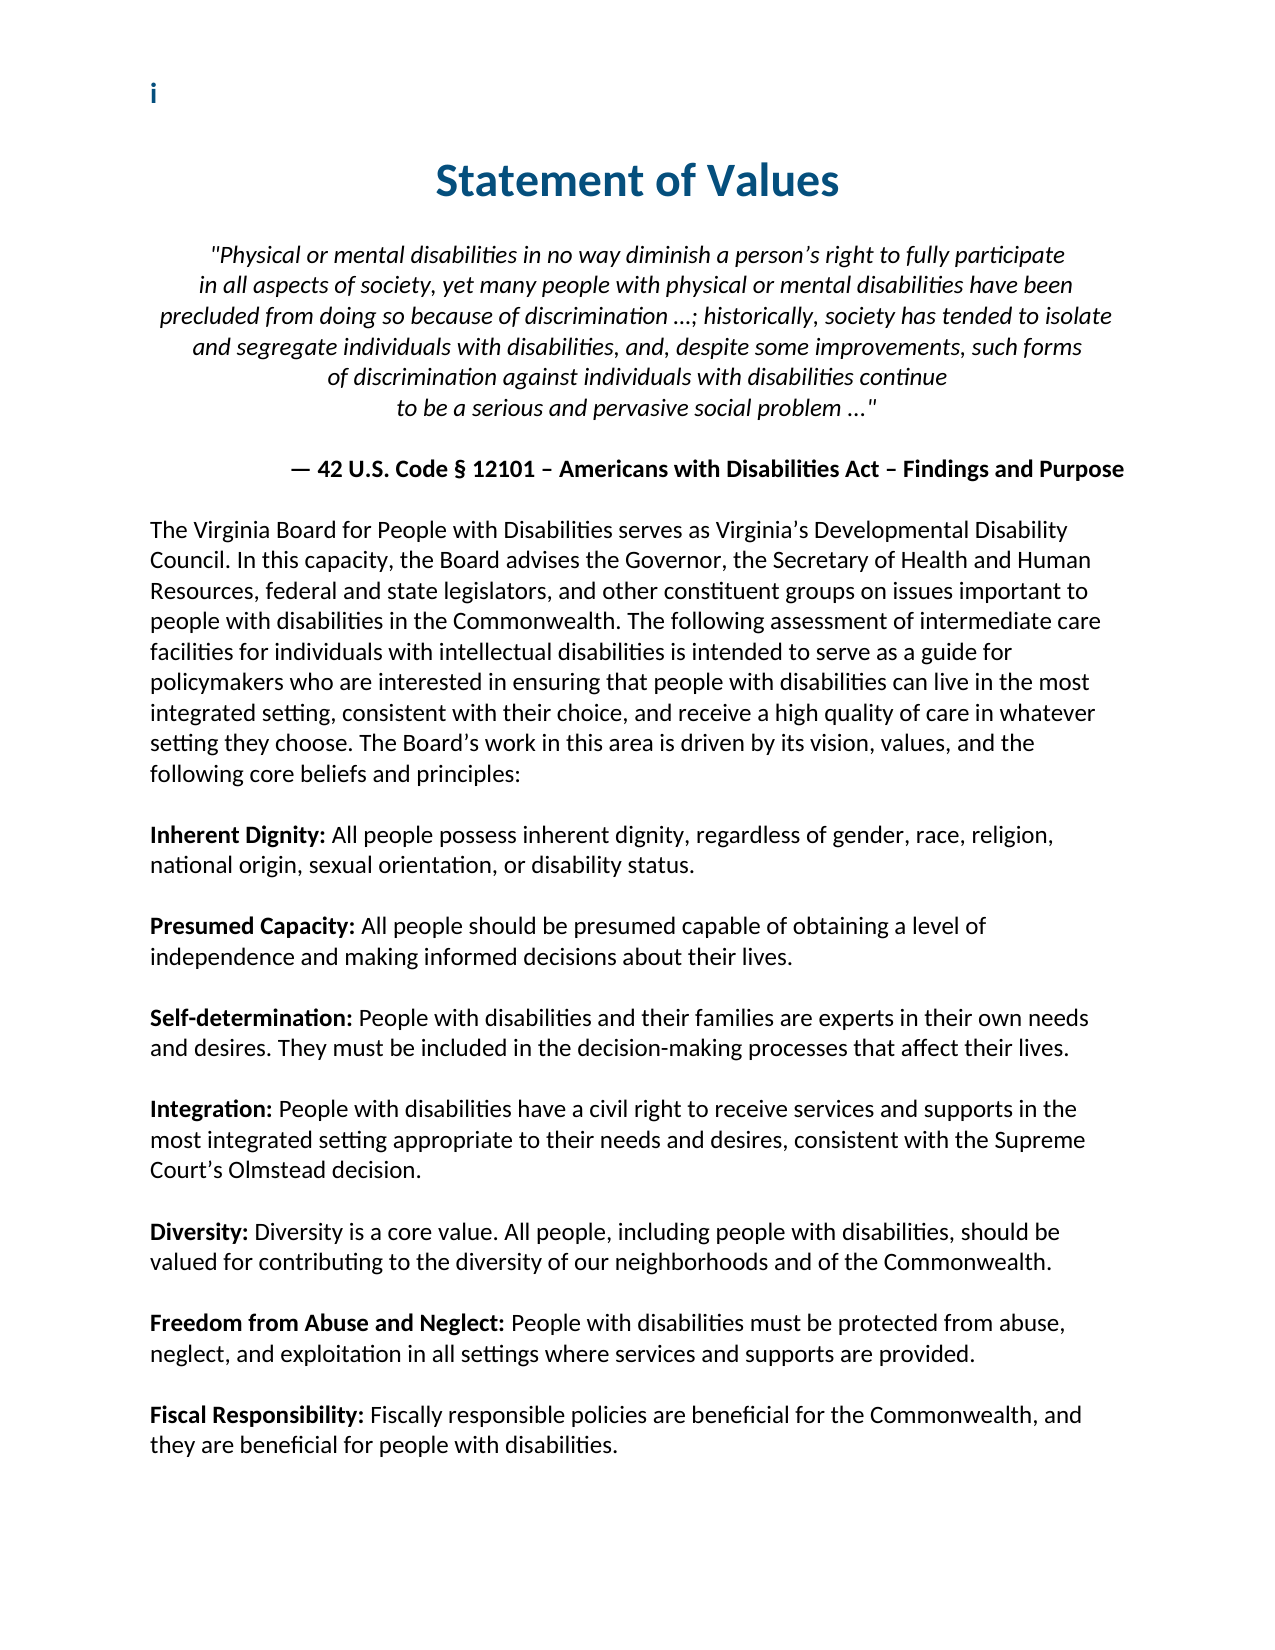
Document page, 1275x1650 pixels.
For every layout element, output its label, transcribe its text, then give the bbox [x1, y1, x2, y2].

text Diversity: Diversity is a core value. All people, including people with disabilities, should be valued for contributing to the diversity of our neighborhoods and of the Commonwealth. [150, 1216, 1125, 1277]
text "Physical or mental disabilities in no way diminish a person’s right to fully participate [150, 239, 1125, 269]
text Inherent Dignity: All people possess inherent dignity, regardless of gender, race, religion, national origin, sexual orientation, or disability status. [150, 819, 1125, 880]
text — 42 U.S. Code § 12101 – Americans with Disabilities Act – Findings and Purpose [150, 453, 1125, 483]
text Presumed Capacity: All people should be presumed capable of obtaining a level of independence and making informed decisions about their lives. [150, 911, 1125, 972]
text Integration: People with disabilities have a civil right to receive services and supports in the most integrated setting appropriate to their needs and desires, consistent with the Supreme Court’s Olmstead decision. [150, 1094, 1125, 1185]
subtitle Statement of Values [150, 150, 1125, 208]
text Fiscal Responsibility: Fiscally responsible policies are beneficial for the Commonwealth, and they are beneficial for people with disabilities. [150, 1399, 1125, 1460]
text Self-determination: People with disabilities and their families are experts in their own needs and desires. They must be included in the decision-making processes that affect their lives. [150, 1002, 1125, 1063]
text to be a serious and pervasive social problem ..." [150, 392, 1125, 422]
text The Virginia Board for People with Disabilities serves as Virginia’s Developmental Disability Council. In this capacity, the Board advises the Governor, the Secretary of Health and Human Resources, federal and state legislators, and other constituent groups on issues important to people with disabilities in the Commonwealth. The following assessment of intermediate care facilities for individuals with intellectual disabilities is intended to serve as a guide for policymakers who are interested in ensuring that people with disabilities can live in the most integrated setting, consistent with their choice, and receive a high quality of care in whatever setting they choose. The Board’s work in this area is driven by its vision, values, and the following core beliefs and principles: [150, 514, 1125, 788]
text in all aspects of society, yet many people with physical or mental disabilities have been precluded from doing so because of discrimination …; historically, society has tended to isolate and segregate individuals with disabilities, and, despite some improvements, such forms [150, 269, 1125, 361]
text Freedom from Abuse and Neglect: People with disabilities must be protected from abuse, neglect, and exploitation in all settings where services and supports are provided. [150, 1307, 1125, 1368]
text of discrimination against individuals with disabilities continue [150, 361, 1125, 392]
